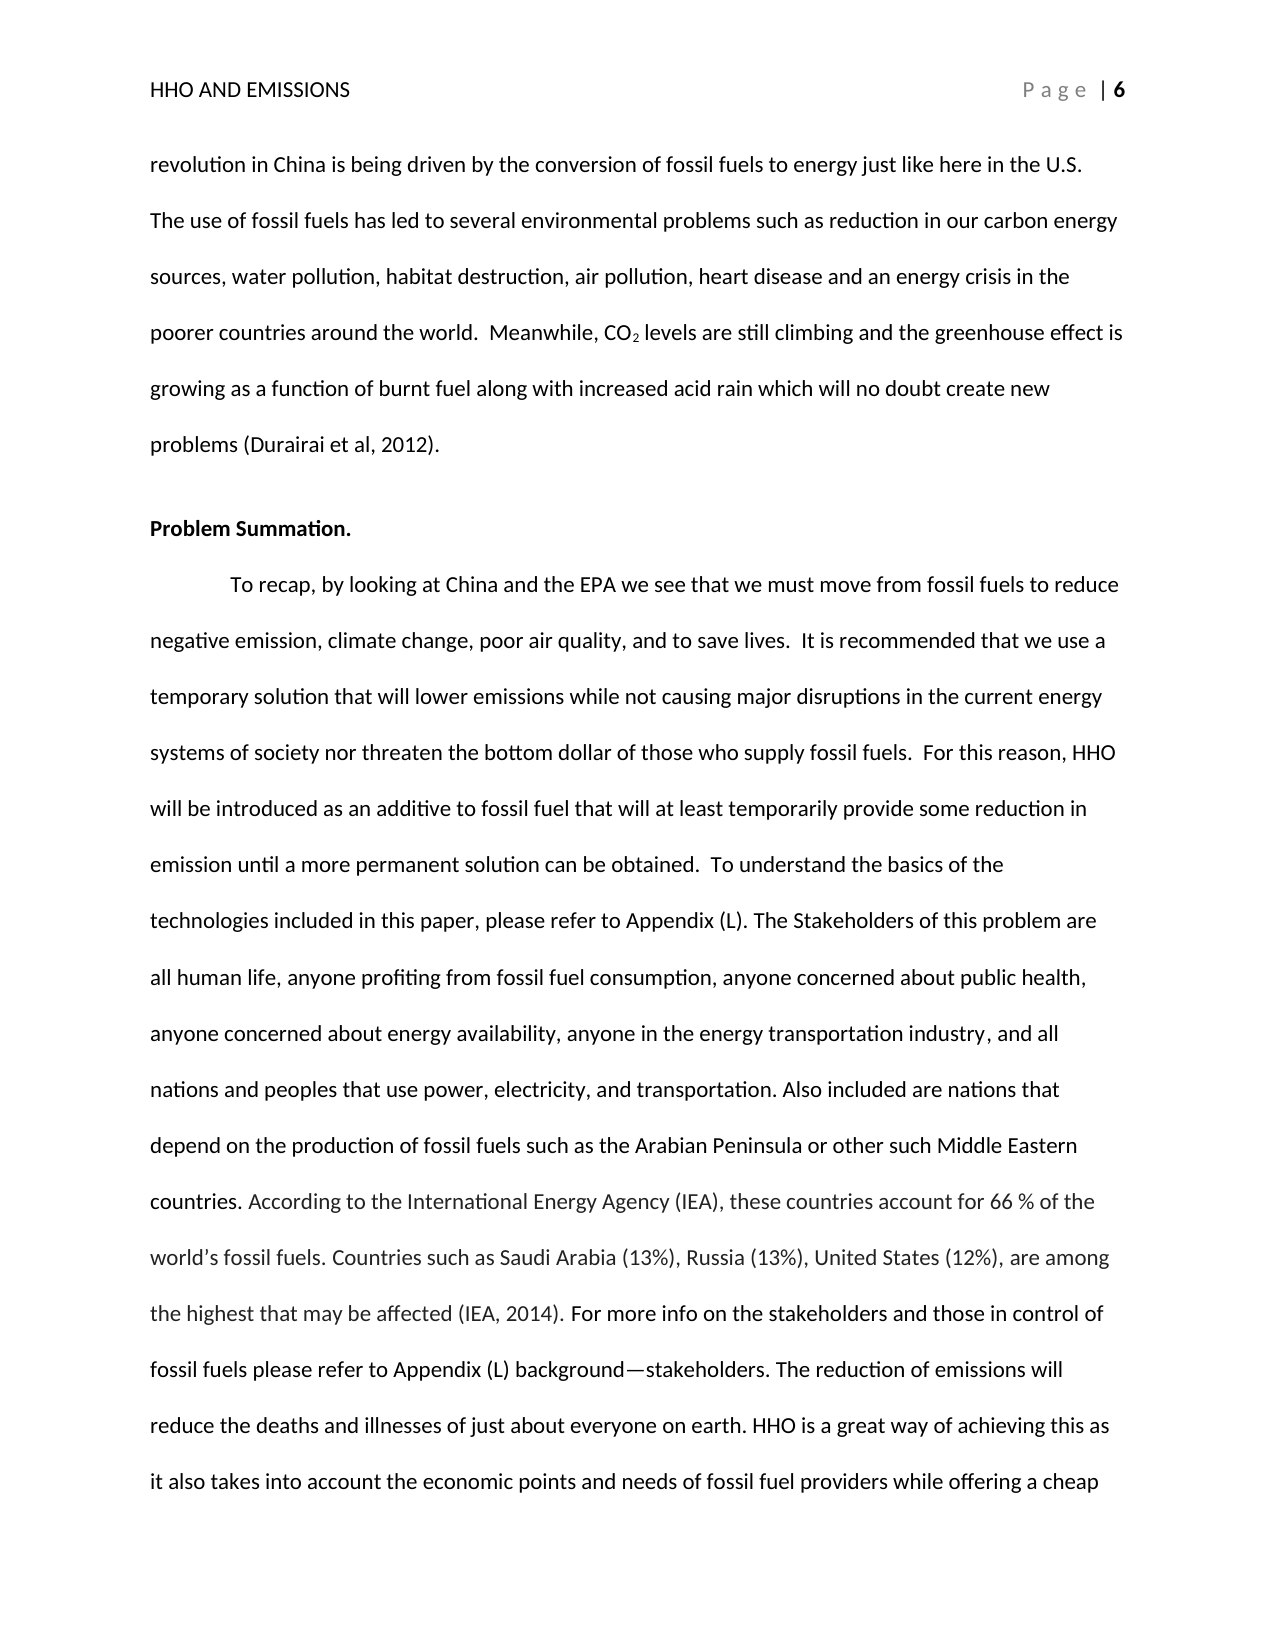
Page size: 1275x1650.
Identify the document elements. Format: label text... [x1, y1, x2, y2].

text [150, 570, 1125, 1495]
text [150, 150, 1125, 458]
text Problem Summation. [150, 514, 1125, 542]
